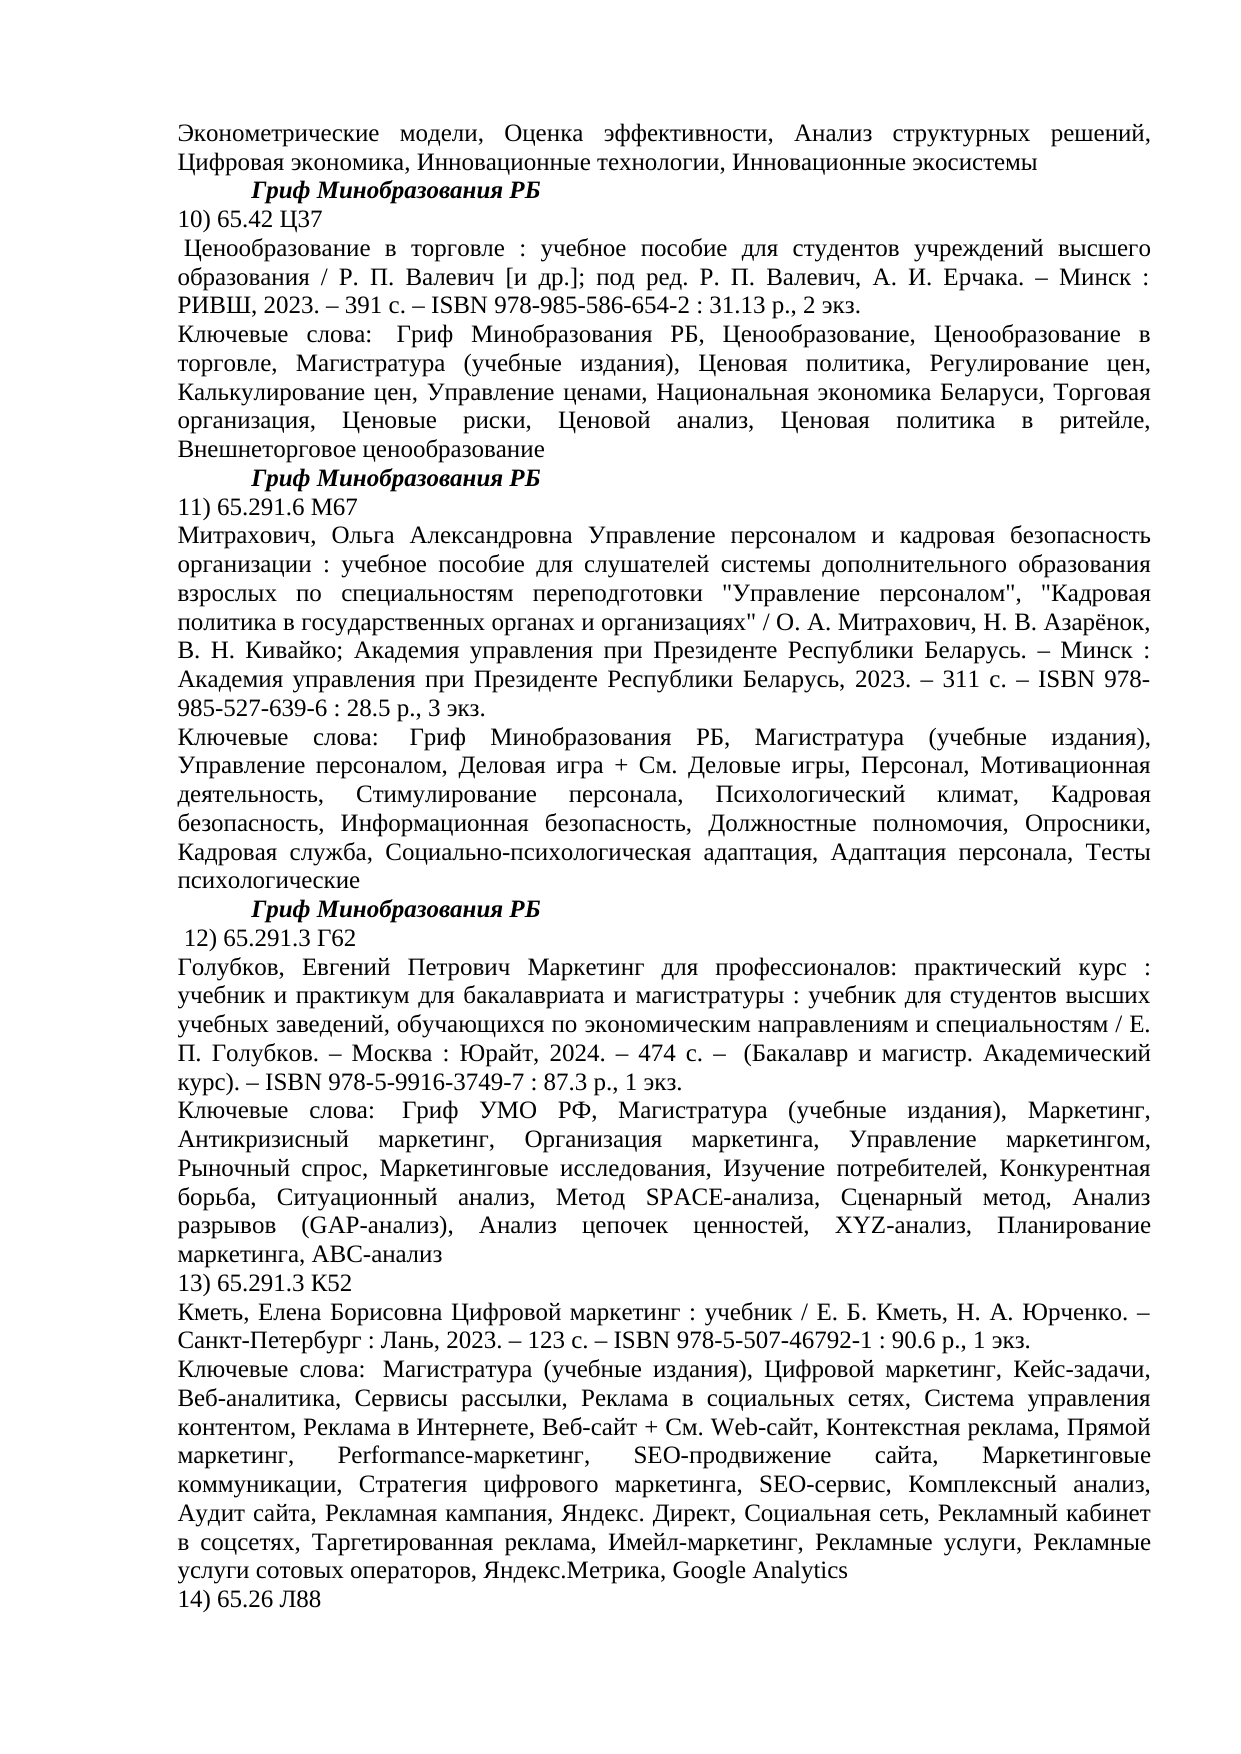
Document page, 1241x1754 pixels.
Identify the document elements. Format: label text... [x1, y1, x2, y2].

text Гриф Минобразования РБ [177, 176, 1152, 204]
text Ключевые слова: Гриф Минобразования РБ, Магистратура (учебные издания), Управление персоналом, Деловая игра + См. Деловые игры, Персонал, Мотивационная деятельность, Стимулирование персонала, Психологический климат, Кадровая безопасность, Информационная безопасность, Должностные полномочия, Опросники, Кадровая служба, Социально-психологическая адаптация, Адаптация персонала, Тесты психологические [177, 722, 1152, 894]
text Гриф Минобразования РБ [177, 894, 1152, 923]
text Митрахович, Ольга Александровна Управление персоналом и кадровая безопасность организации : учебное пособие для слушателей системы дополнительного образования взрослых по специальностям переподготовки "Управление персоналом", "Кадровая политика в государственных органах и организациях" / О. А. Митрахович, Н. В. Азарёнок, В. Н. Кивайко; Академия управления при Президенте Республики Беларусь. – Минск : Академия управления при Президенте Республики Беларусь, 2023. – 311 с. – ISBN 978-985-527-639-6 : 28.5 р., 3 экз. [177, 521, 1152, 722]
text Кметь, Елена Борисовна Цифровой маркетинг : учебник / Е. Б. Кметь, Н. А. Юрченко. – Санкт-Петербург : Лань, 2023. – 123 с. – ISBN 978-5-507-46792-1 : 90.6 р., 1 экз. [177, 1297, 1152, 1354]
text Ключевые слова: Гриф Минобразования РБ, Ценообразование, Ценообразование в торговле, Магистратура (учебные издания), Ценовая политика, Регулирование цен, Калькулирование цен, Управление ценами, Национальная экономика Беларуси, Торговая организация, Ценовые риски, Ценовой анализ, Ценовая политика в ритейле, Внешнеторговое ценообразование [177, 319, 1152, 463]
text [177, 118, 1152, 176]
text 10) 65.42 Ц37 [177, 204, 1152, 233]
text Голубков, Евгений Петрович Маркетинг для профессионалов: практический курс : учебник и практикум для бакалавриата и магистратуры : учебник для студентов высших учебных заведений, обучающихся по экономическим направлениям и специальностям / Е. П. Голубков. – Москва : Юрайт, 2024. – 474 с. – (Бакалавр и магистр. Академический курс). – ISBN 978-5-9916-3749-7 : 87.3 р., 1 экз. [177, 952, 1152, 1096]
text 12) 65.291.3 Г62 [177, 923, 1152, 952]
text 11) 65.291.6 М67 [177, 492, 1152, 521]
text Ценообразование в торговле : учебное пособие для студентов учреждений высшего образования / Р. П. Валевич [и др.]; под ред. Р. П. Валевич, А. И. Ерчака. – Минск : РИВШ, 2023. – 391 с. – ISBN 978-985-586-654-2 : 31.13 р., 2 экз. [177, 233, 1152, 319]
text Ключевые слова: Гриф УМО РФ, Магистратура (учебные издания), Маркетинг, Антикризисный маркетинг, Организация маркетинга, Управление маркетингом, Рыночный спрос, Маркетинговые исследования, Изучение потребителей, Конкурентная борьба, Ситуационный анализ, Метод SPACE-анализа, Сценарный метод, Анализ разрывов (GAP-анализ), Анализ цепочек ценностей, XYZ-анализ, Планирование маркетинга, АВС-анализ [177, 1096, 1152, 1268]
text 14) 65.26 Л88 [177, 1584, 1152, 1613]
text Гриф Минобразования РБ [177, 463, 1152, 492]
text 13) 65.291.3 К52 [177, 1268, 1152, 1297]
text Ключевые слова: Магистратура (учебные издания), Цифровой маркетинг, Кейс-задачи, Веб-аналитика, Сервисы рассылки, Реклама в социальных сетях, Система управления контентом, Реклама в Интернете, Веб-сайт + См. Web-сайт, Контекстная реклама, Прямой маркетинг, Performance-маркетинг, SEO-продвижение сайта, Маркетинговые коммуникации, Стратегия цифрового маркетинга, SEO-сервис, Комплексный анализ, Аудит сайта, Рекламная кампания, Яндекс. Директ, Социальная сеть, Рекламный кабинет в соцсетях, Таргетированная реклама, Имейл-маркетинг, Рекламные услуги, Рекламные услуги сотовых операторов, Яндекс.Метрика, Google Analytics [177, 1354, 1152, 1584]
